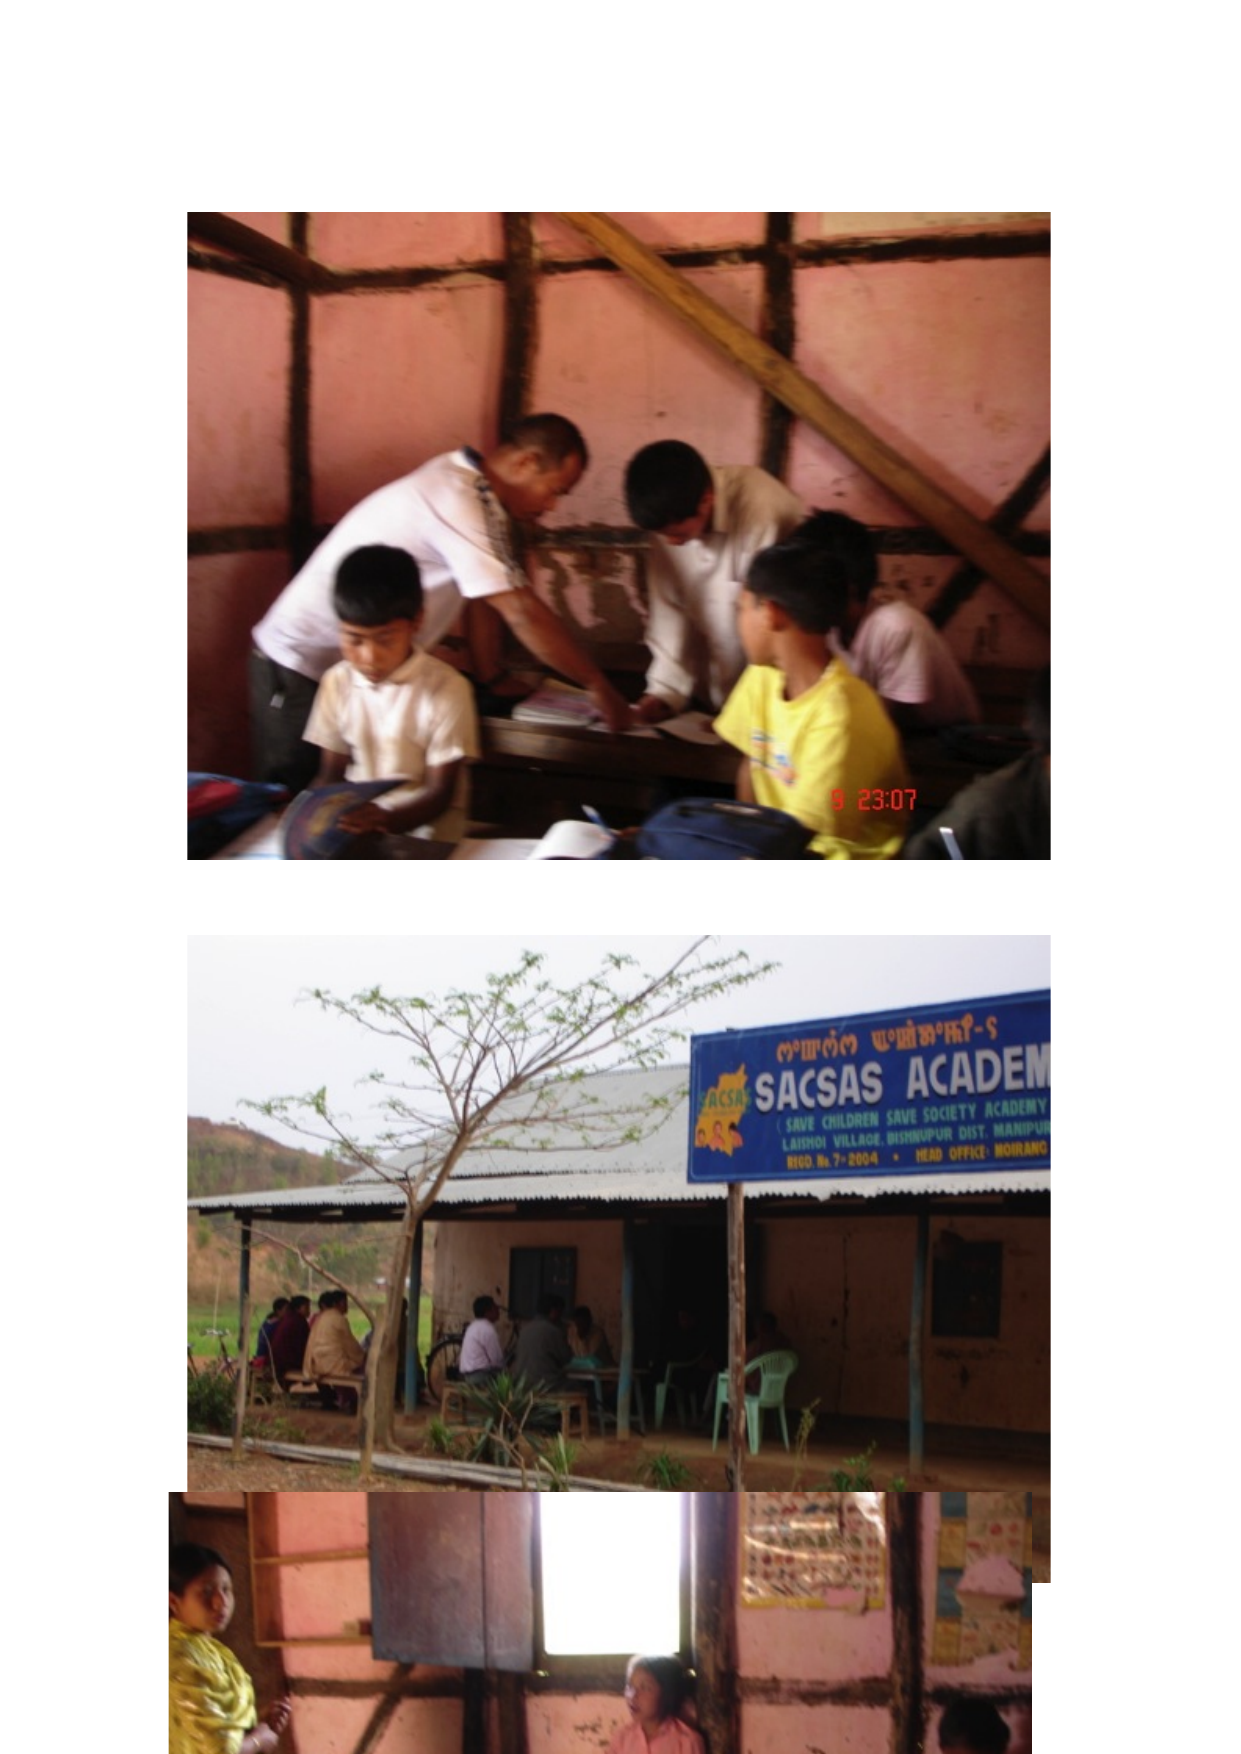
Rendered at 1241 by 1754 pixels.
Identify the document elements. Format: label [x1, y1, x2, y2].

picture [168, 935, 1051, 1754]
picture [187, 212, 1051, 860]
